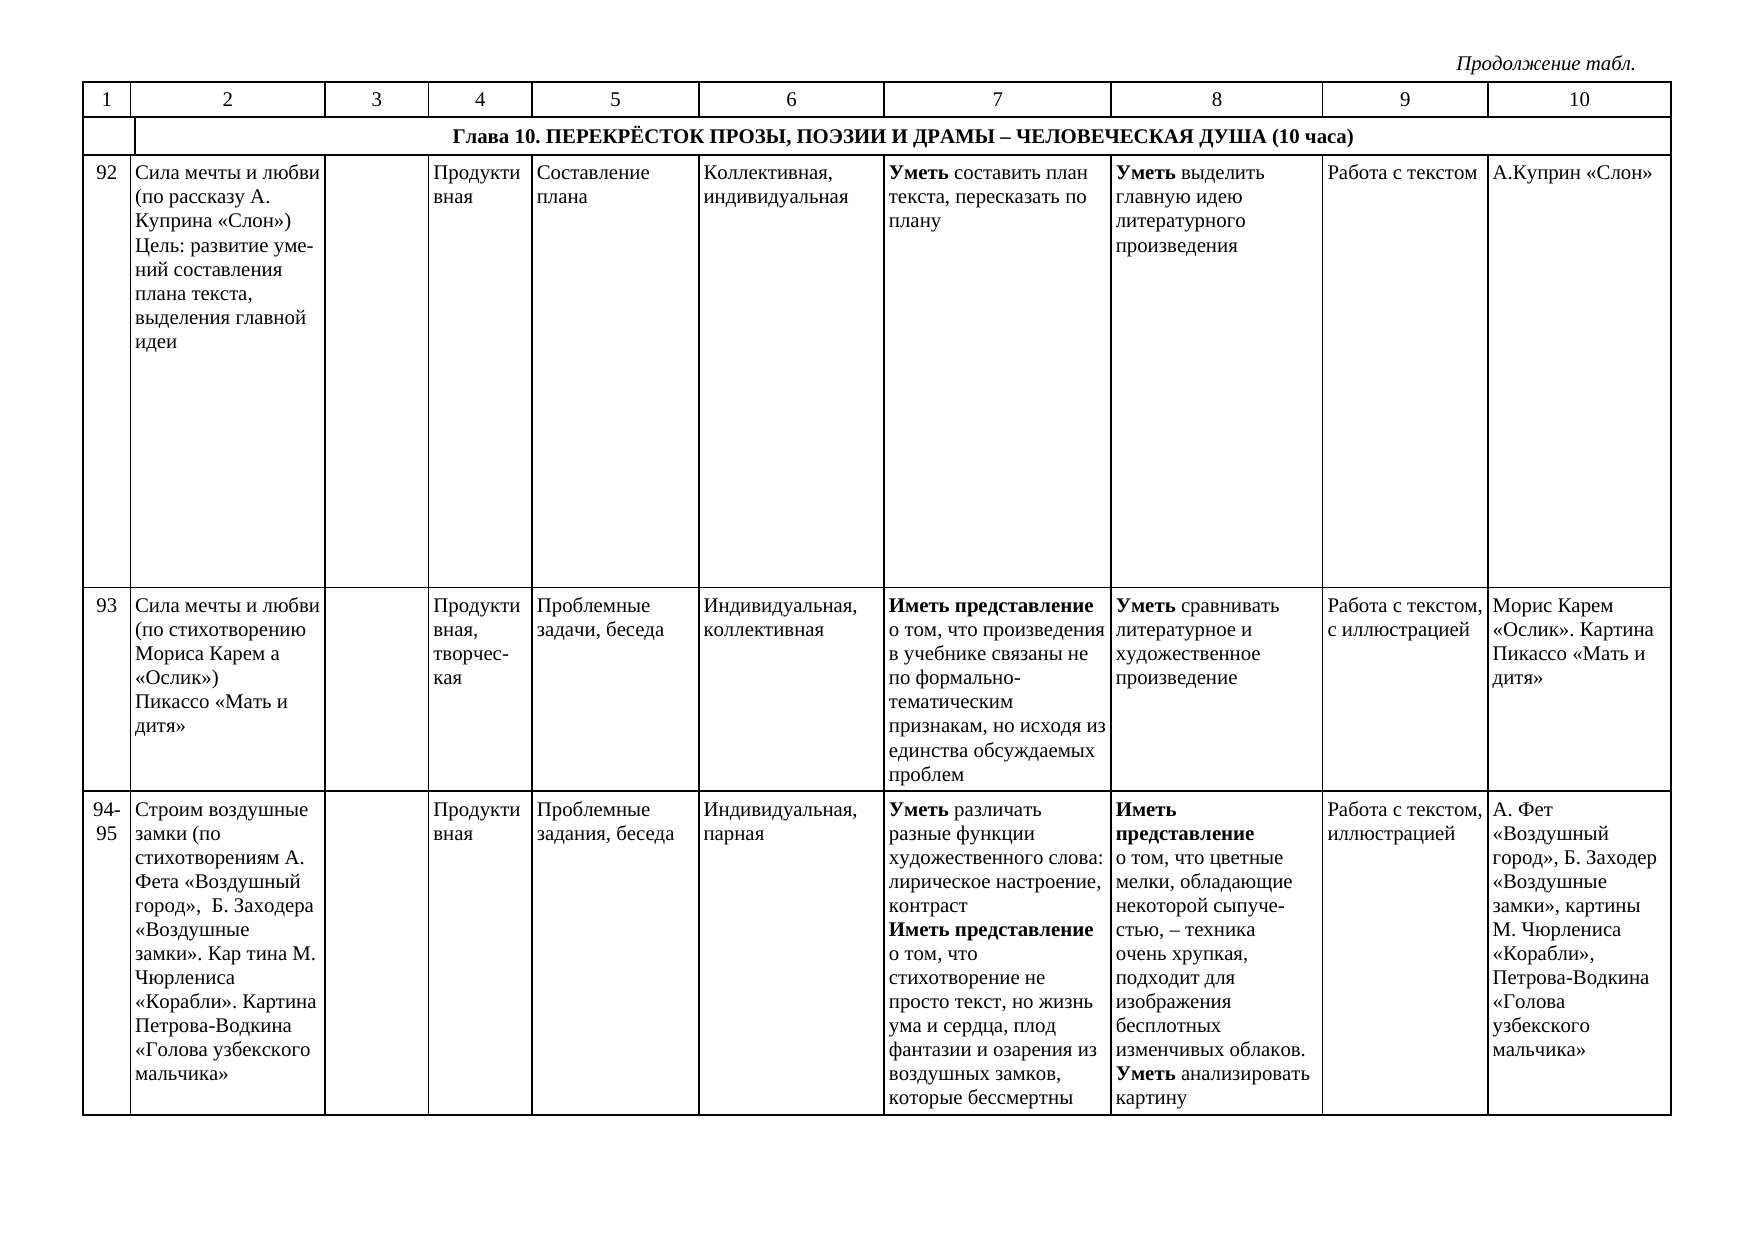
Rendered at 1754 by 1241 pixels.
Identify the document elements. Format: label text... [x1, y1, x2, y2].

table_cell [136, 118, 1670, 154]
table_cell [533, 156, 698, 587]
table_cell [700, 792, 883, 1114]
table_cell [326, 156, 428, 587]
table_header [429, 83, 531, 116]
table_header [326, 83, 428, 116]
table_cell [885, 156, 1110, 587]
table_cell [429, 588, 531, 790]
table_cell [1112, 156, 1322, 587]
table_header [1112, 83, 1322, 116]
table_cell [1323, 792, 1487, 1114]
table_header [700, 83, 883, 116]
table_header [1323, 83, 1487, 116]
text Продолжение табл. [118, 51, 1636, 75]
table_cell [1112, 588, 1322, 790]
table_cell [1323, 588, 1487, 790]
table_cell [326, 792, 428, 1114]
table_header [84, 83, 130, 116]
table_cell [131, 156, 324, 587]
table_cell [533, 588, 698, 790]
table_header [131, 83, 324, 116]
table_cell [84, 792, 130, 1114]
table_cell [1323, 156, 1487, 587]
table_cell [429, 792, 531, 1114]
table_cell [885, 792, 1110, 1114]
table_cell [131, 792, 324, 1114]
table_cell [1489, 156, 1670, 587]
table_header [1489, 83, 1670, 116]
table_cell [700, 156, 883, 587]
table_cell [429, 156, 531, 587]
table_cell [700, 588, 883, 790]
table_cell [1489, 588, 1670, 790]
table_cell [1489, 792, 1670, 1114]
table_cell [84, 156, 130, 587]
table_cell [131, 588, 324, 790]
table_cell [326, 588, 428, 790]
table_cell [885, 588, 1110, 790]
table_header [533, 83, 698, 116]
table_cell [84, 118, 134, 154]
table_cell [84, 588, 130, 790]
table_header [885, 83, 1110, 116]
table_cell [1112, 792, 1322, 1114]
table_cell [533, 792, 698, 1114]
